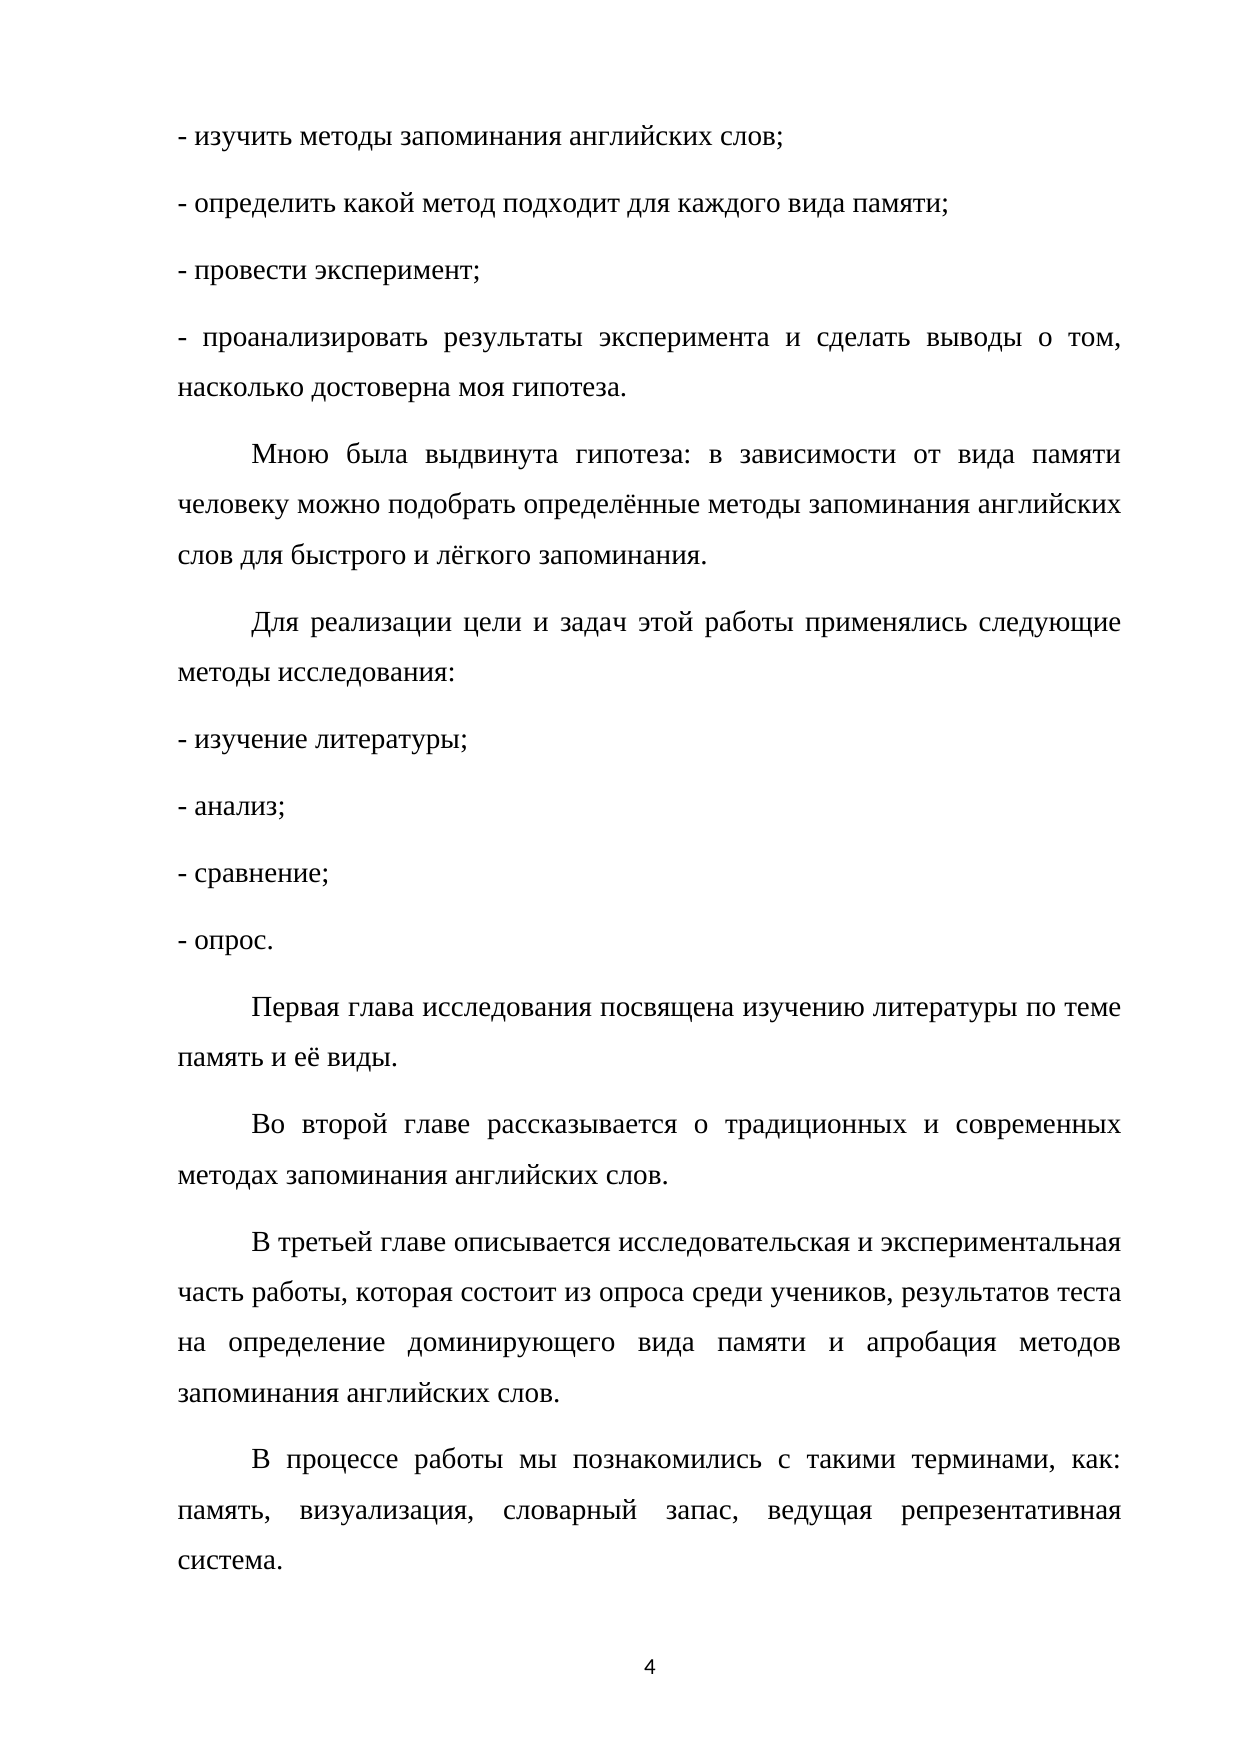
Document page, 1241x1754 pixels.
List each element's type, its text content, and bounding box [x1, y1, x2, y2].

text Мною была выдвинута гипотеза: в зависимости от вида памяти человеку можно подобрать определённые методы запоминания английских слов для быстрого и лёгкого запоминания. [177, 436, 1122, 571]
text - определить какой метод подходит для каждого вида памяти; [177, 185, 1122, 219]
text - изучить методы запоминания английских слов; [177, 118, 1122, 152]
text - анализ; [177, 788, 1122, 822]
text - проанализировать результаты эксперимента и сделать выводы о том, насколько достоверна моя гипотеза. [177, 319, 1122, 403]
text Во второй главе рассказывается о традиционных и современных методах запоминания английских слов. [177, 1106, 1122, 1190]
text - провести эксперимент; [177, 252, 1122, 286]
text Для реализации цели и задач этой работы применялись следующие методы исследования: [177, 604, 1122, 688]
text В третьей главе описывается исследовательская и экспериментальная часть работы, которая состоит из опроса среди учеников, результатов теста на определение доминирующего вида памяти и апробация методов запоминания английских слов. [177, 1224, 1122, 1408]
text - сравнение; [177, 855, 1122, 889]
text - изучение литературы; [177, 721, 1122, 755]
text - опрос. [177, 922, 1122, 956]
text Первая глава исследования посвящена изучению литературы по теме память и её виды. [177, 989, 1122, 1073]
text В процессе работы мы познакомились с такими терминами, как: память, визуализация, словарный запас, ведущая репрезентативная система. [177, 1442, 1122, 1576]
